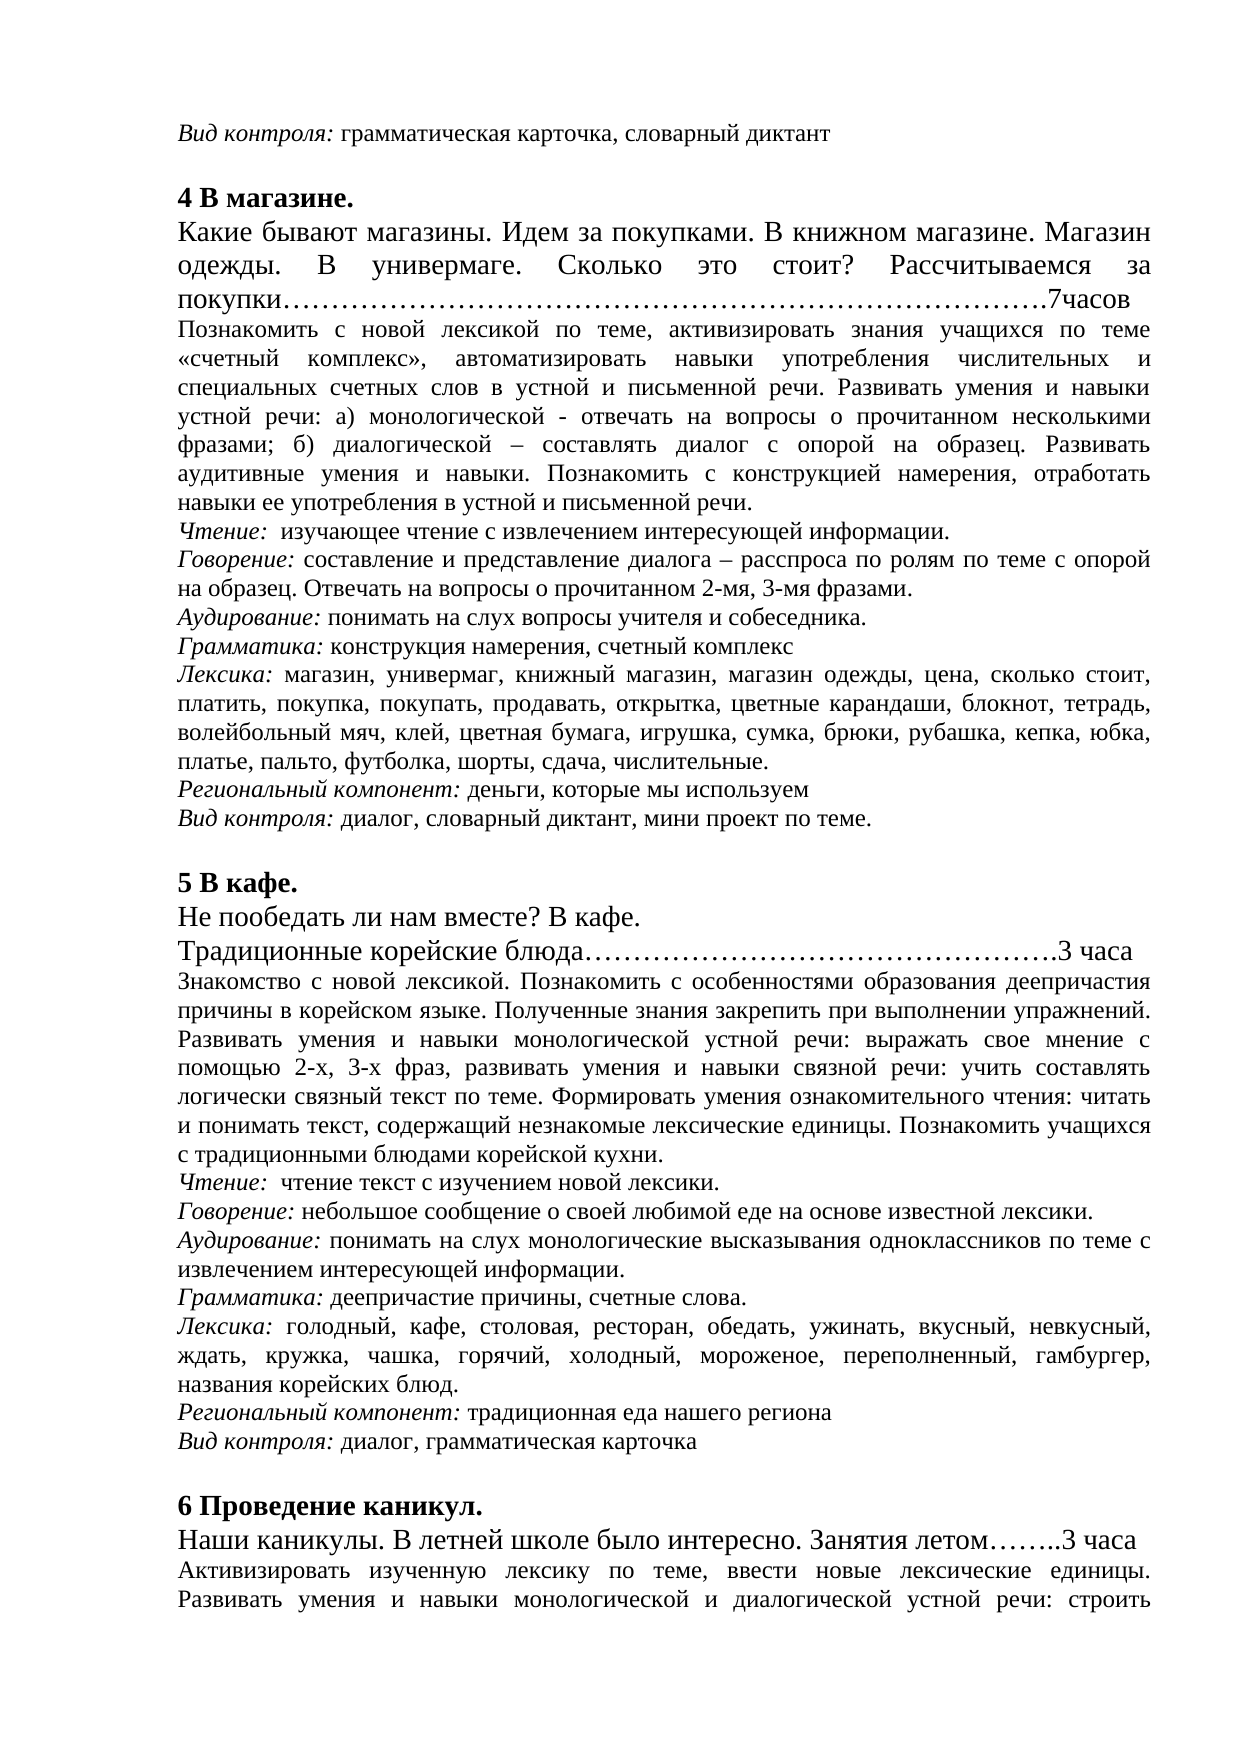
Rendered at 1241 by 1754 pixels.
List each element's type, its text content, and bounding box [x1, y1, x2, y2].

list Грамматика: конструкция намерения, счетный комплекс [177, 631, 1152, 659]
list 4 В магазине. [177, 180, 1152, 214]
list Вид контроля: грамматическая карточка, словарный диктант [177, 118, 1152, 147]
list Аудирование: понимать на слух вопросы учителя и собеседника. [177, 602, 1152, 631]
list Познакомить с новой лексикой по теме, активизировать знания учащихся по теме «счетный комплекс», автоматизировать навыки употребления числительных и специальных счетных слов в устной и письменной речи. Развивать умения и навыки устной речи: а) монологической - отвечать на вопросы о прочитанном несколькими фразами; б) диалогической – составлять диалог с опорой на образец. Развивать аудитивные умения и навыки. Познакомить с конструкцией намерения, отработать навыки ее употребления в устной и письменной речи. [177, 314, 1152, 516]
list Грамматика: деепричастие причины, счетные слова. [177, 1282, 1152, 1311]
list Наши каникулы. В летней школе было интересно. Занятия летом……..3 часа [177, 1522, 1152, 1556]
list Говорение: небольшое сообщение о своей любимой еде на основе известной лексики. [177, 1196, 1152, 1225]
list Чтение: чтение текст с изучением новой лексики. [177, 1167, 1152, 1196]
list Не пообедать ли нам вместе? В кафе. [177, 899, 1152, 933]
list Лексика: голодный, кафе, столовая, ресторан, обедать, ужинать, вкусный, невкусный, ждать, кружка, чашка, горячий, холодный, мороженое, переполненный, гамбургер, названия корейских блюд. [177, 1311, 1152, 1397]
list Какие бывают магазины. Идем за покупками. В книжном магазине. Магазин одежды. В универмаге. Сколько это стоит? Рассчитываемся за покупки…………………………………………………………………….7часов [177, 214, 1152, 314]
list Вид контроля: диалог, грамматическая карточка [177, 1426, 1152, 1455]
list Региональный компонент: традиционная еда нашего региона [177, 1397, 1152, 1426]
list Знакомство с новой лексикой. Познакомить с особенностями образования деепричастия причины в корейском языке. Полученные знания закрепить при выполнении упражнений. Развивать умения и навыки монологической устной речи: выражать свое мнение с помощью 2-х, 3-х фраз, развивать умения и навыки связной речи: учить составлять логически связный текст по теме. Формировать умения ознакомительного чтения: читать и понимать текст, содержащий незнакомые лексические единицы. Познакомить учащихся с традиционными блюдами корейской кухни. [177, 966, 1152, 1167]
list Чтение: изучающее чтение с извлечением интересующей информации. [177, 516, 1152, 544]
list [177, 1556, 1152, 1613]
list Аудирование: понимать на слух монологические высказывания одноклассников по теме с извлечением интересующей информации. [177, 1225, 1152, 1282]
list 6 Проведение каникул. [177, 1488, 1152, 1522]
list Лексика: магазин, универмаг, книжный магазин, магазин одежды, цена, сколько стоит, платить, покупка, покупать, продавать, открытка, цветные карандаши, блокнот, тетрадь, волейбольный мяч, клей, цветная бумага, игрушка, сумка, брюки, рубашка, кепка, юбка, платье, пальто, футболка, шорты, сдача, числительные. [177, 659, 1152, 774]
list Говорение: составление и представление диалога – расспроса по ролям по теме с опорой на образец. Отвечать на вопросы о прочитанном 2-мя, 3-мя фразами. [177, 544, 1152, 602]
list Вид контроля: диалог, словарный диктант, мини проект по теме. [177, 803, 1152, 832]
list Традиционные корейские блюда………………………………………….3 часа [177, 933, 1152, 966]
list Региональный компонент: деньги, которые мы используем [177, 774, 1152, 803]
list 5 В кафе. [177, 866, 1152, 899]
